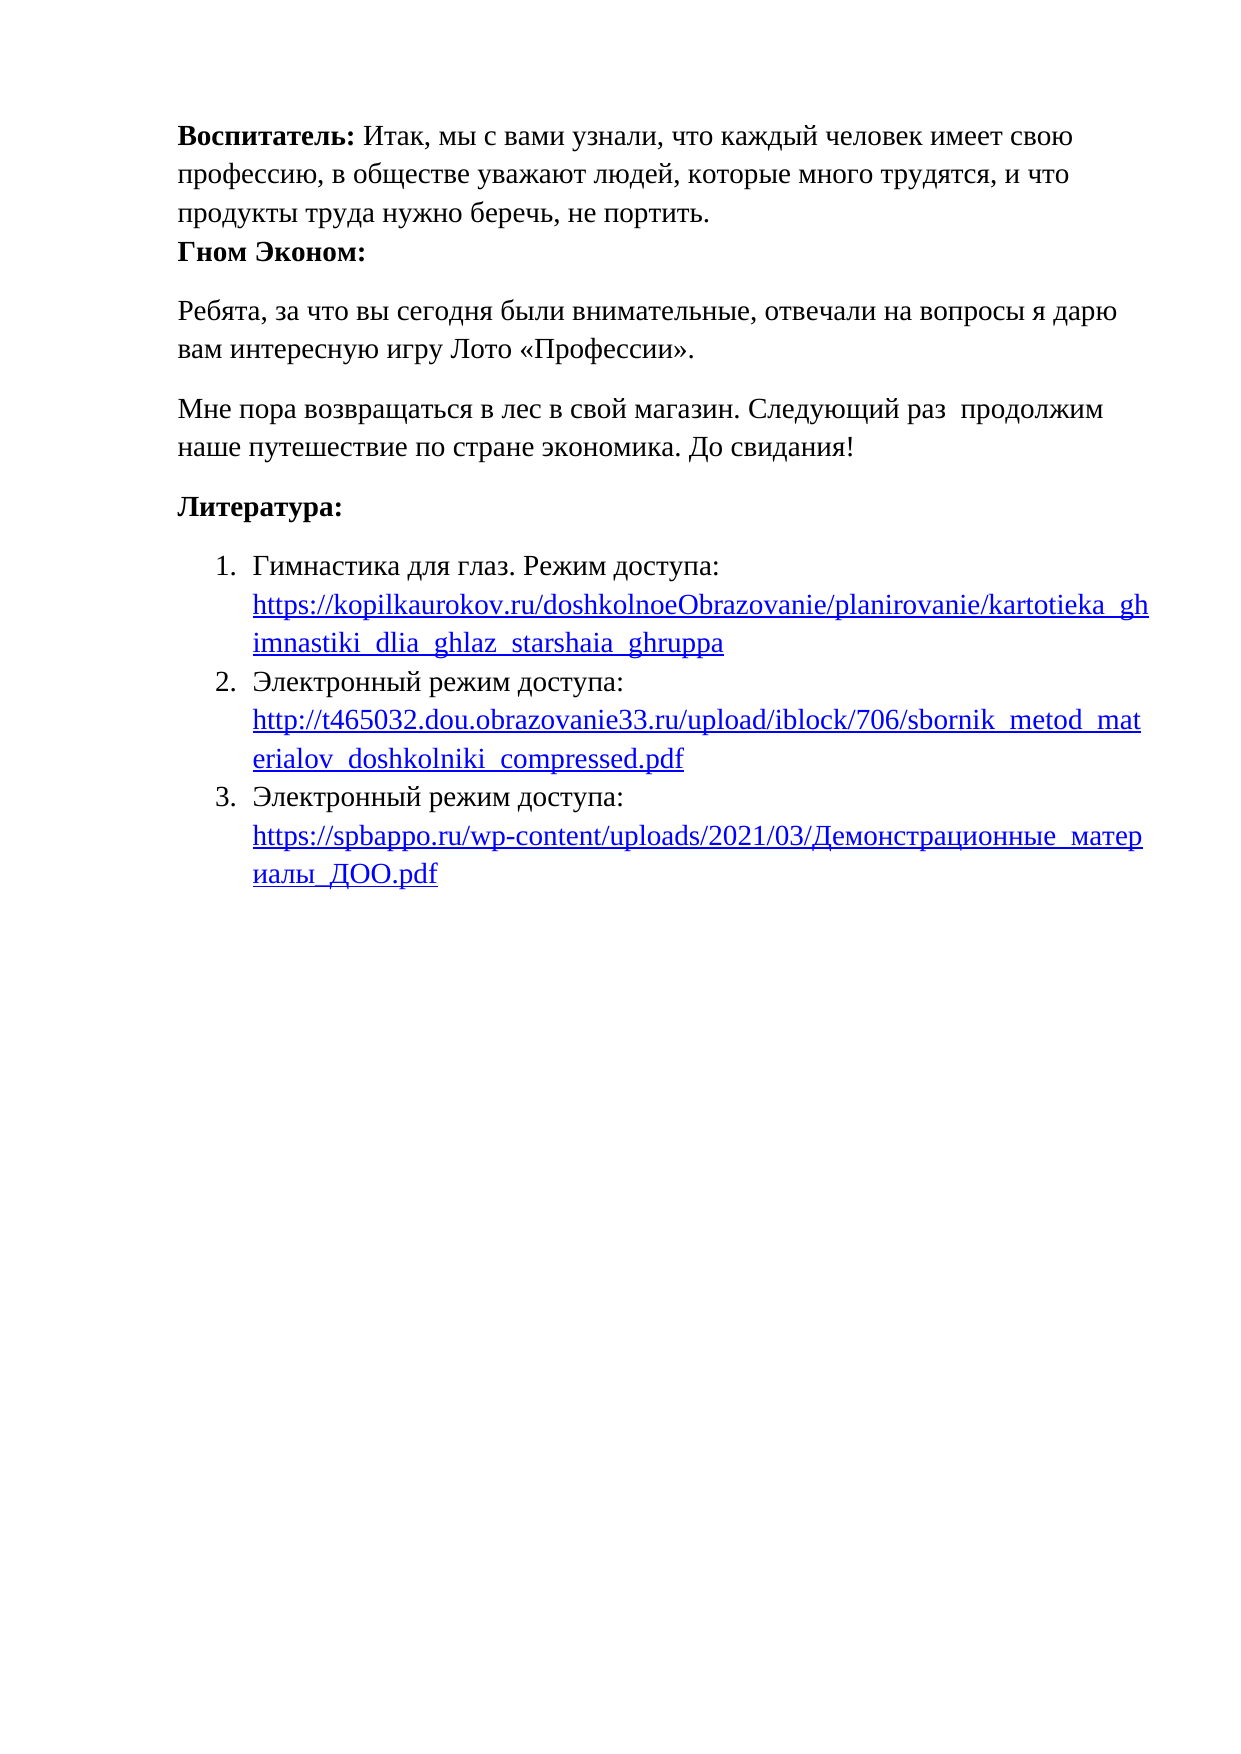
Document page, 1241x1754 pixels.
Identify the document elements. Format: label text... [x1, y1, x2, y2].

text Литература: [177, 489, 1152, 522]
text Воспитатель: Итак, мы с вами узнали, что каждый человек имеет свою профессию, в обществе уважают людей, которые много трудятся, и что продукты труда нужно беречь, не портить. [177, 118, 1152, 229]
list Электронный режим доступа: https://spbappo.ru/wp-content/uploads/2021/03/Демонстрационные_материалы_ДОО.pdf [215, 779, 1152, 890]
list Электронный режим доступа: http://t465032.dou.obrazovanie33.ru/upload/iblock/706/sbornik_metod_materialov_doshkolniki_compressed.pdf [215, 664, 1152, 774]
text Мне пора возвращаться в лес в свой магазин. Следующий раз продолжим наше путешествие по стране экономика. До свидания! [177, 391, 1152, 463]
text Гном Эконом: [177, 234, 1152, 267]
list Гимнастика для глаз. Режим доступа: https://kopilkaurokov.ru/doshkolnoeObrazovanie/planirovanie/kartotieka_ghimnastiki_dlia_ghlaz_starshaia_ghruppa [215, 548, 1152, 659]
text Ребята, за что вы сегодня были внимательные, отвечали на вопросы я дарю вам интересную игру Лото «Профессии». [177, 293, 1152, 365]
